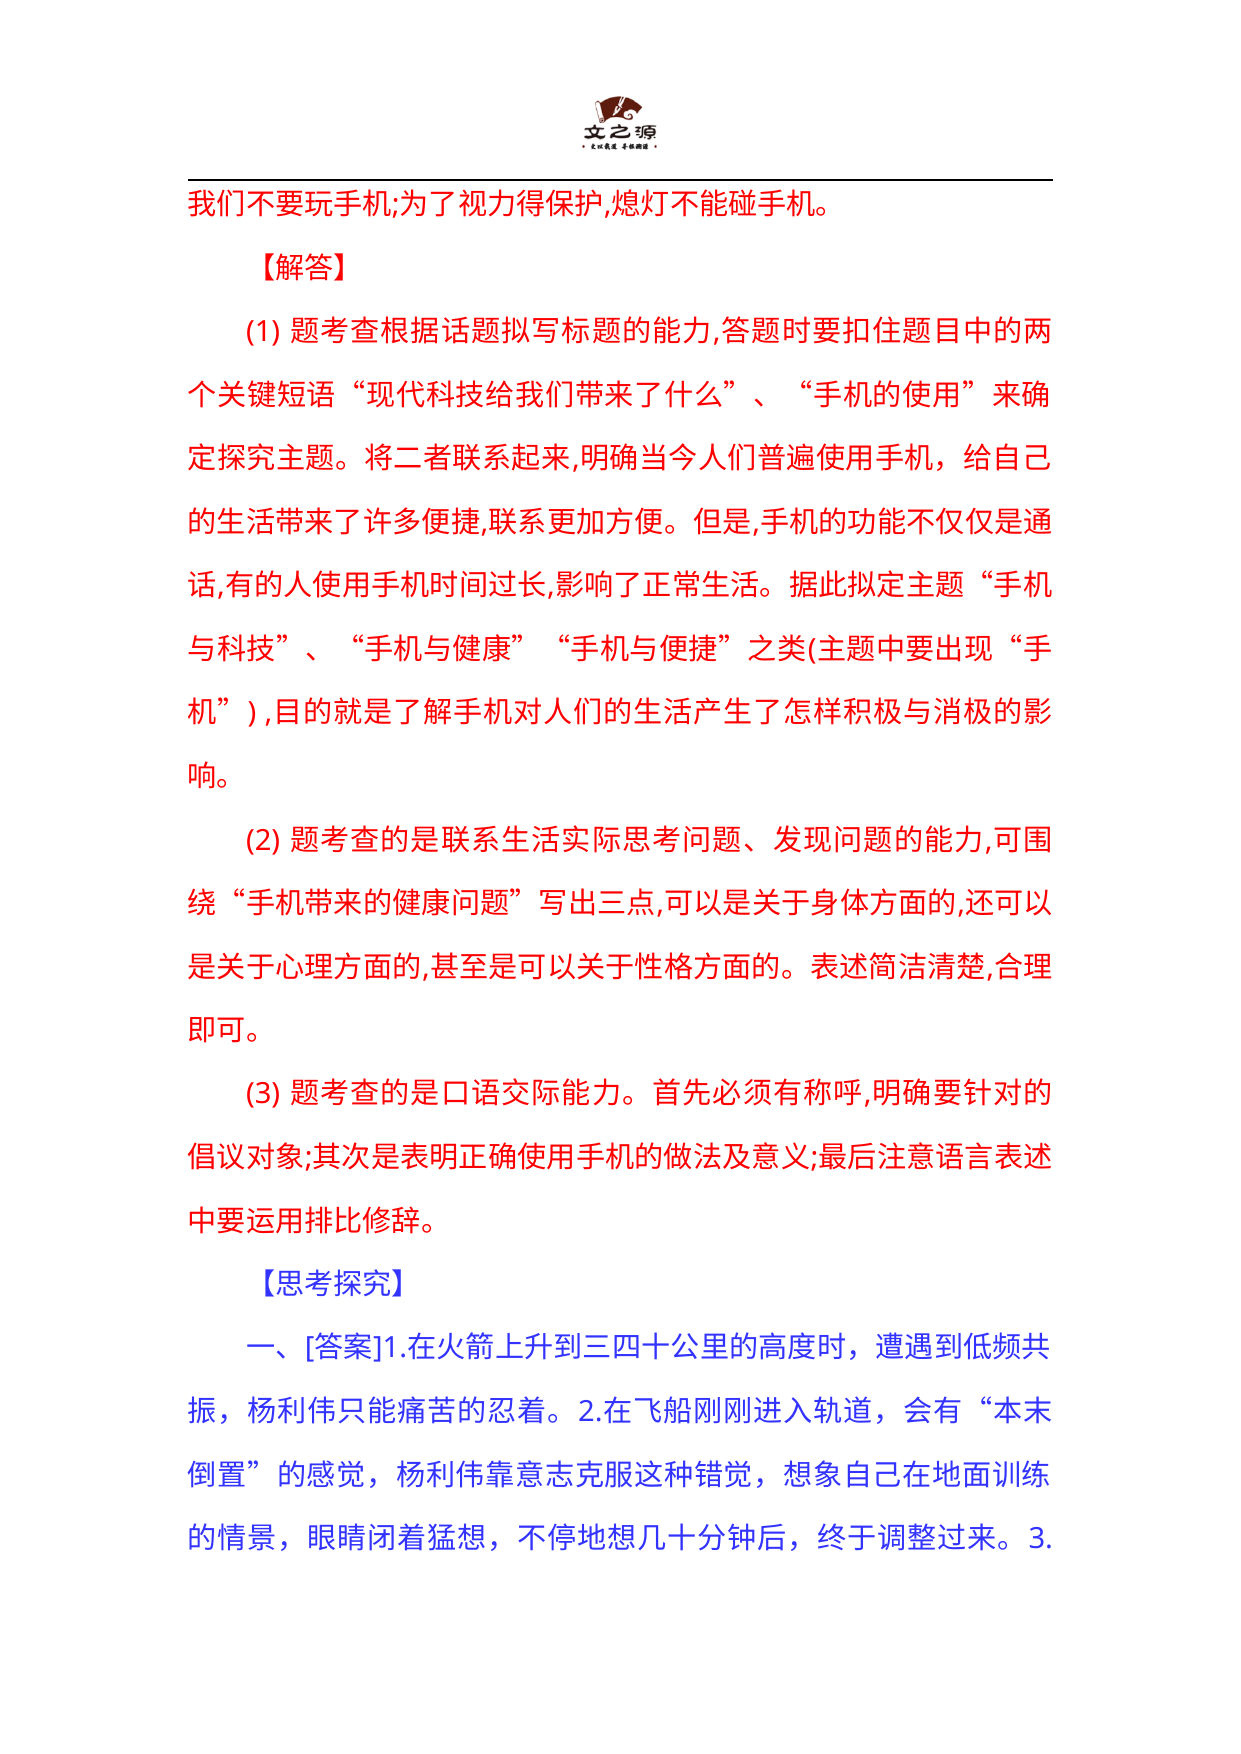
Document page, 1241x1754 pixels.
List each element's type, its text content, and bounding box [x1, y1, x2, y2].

text 【解答】 [187, 244, 1053, 287]
text （3）同学们,为了学习查资料,我们可以用手机;为了亲情不疏远,我们不要玩手机;为了视力得保护,熄灯不能碰手机。 [187, 181, 1053, 223]
picture [543, 73, 698, 178]
text (3) 题考查的是口语交际能力。首先必须有称呼,明确要针对的倡议对象;其次是表明正确使用手机的做法及意义;最后注意语言表述中要运用排比修辞。 [187, 1070, 1053, 1239]
text 【思考探究】 [187, 1261, 1053, 1303]
text (2) 题考查的是联系生活实际思考问题、发现问题的能力,可围绕“手机带来的健康问题”写出三点,可以是关于身体方面的,还可以是关于心理方面的,甚至是可以关于性格方面的。表述简洁清楚,合理即可。 [187, 816, 1053, 1049]
text (1) 题考查根据话题拟写标题的能力,答题时要扣住题目中的两个关键短语“现代科技给我们带来了什么”、“手机的使用”来确定探究主题。将二者联系起来,明确当今人们普遍使用手机，给自己的生活带来了许多便捷,联系更加方便。但是,手机的功能不仅仅是通话,有的人使用手机时间过长,影响了正常生活。据此拟定主题“手机与科技”、“手机与健康”“手机与便捷”之类(主题中要出现“手机”) ,目的就是了解手机对人们的生活产生了怎样积极与消极的影响。 [187, 308, 1053, 795]
